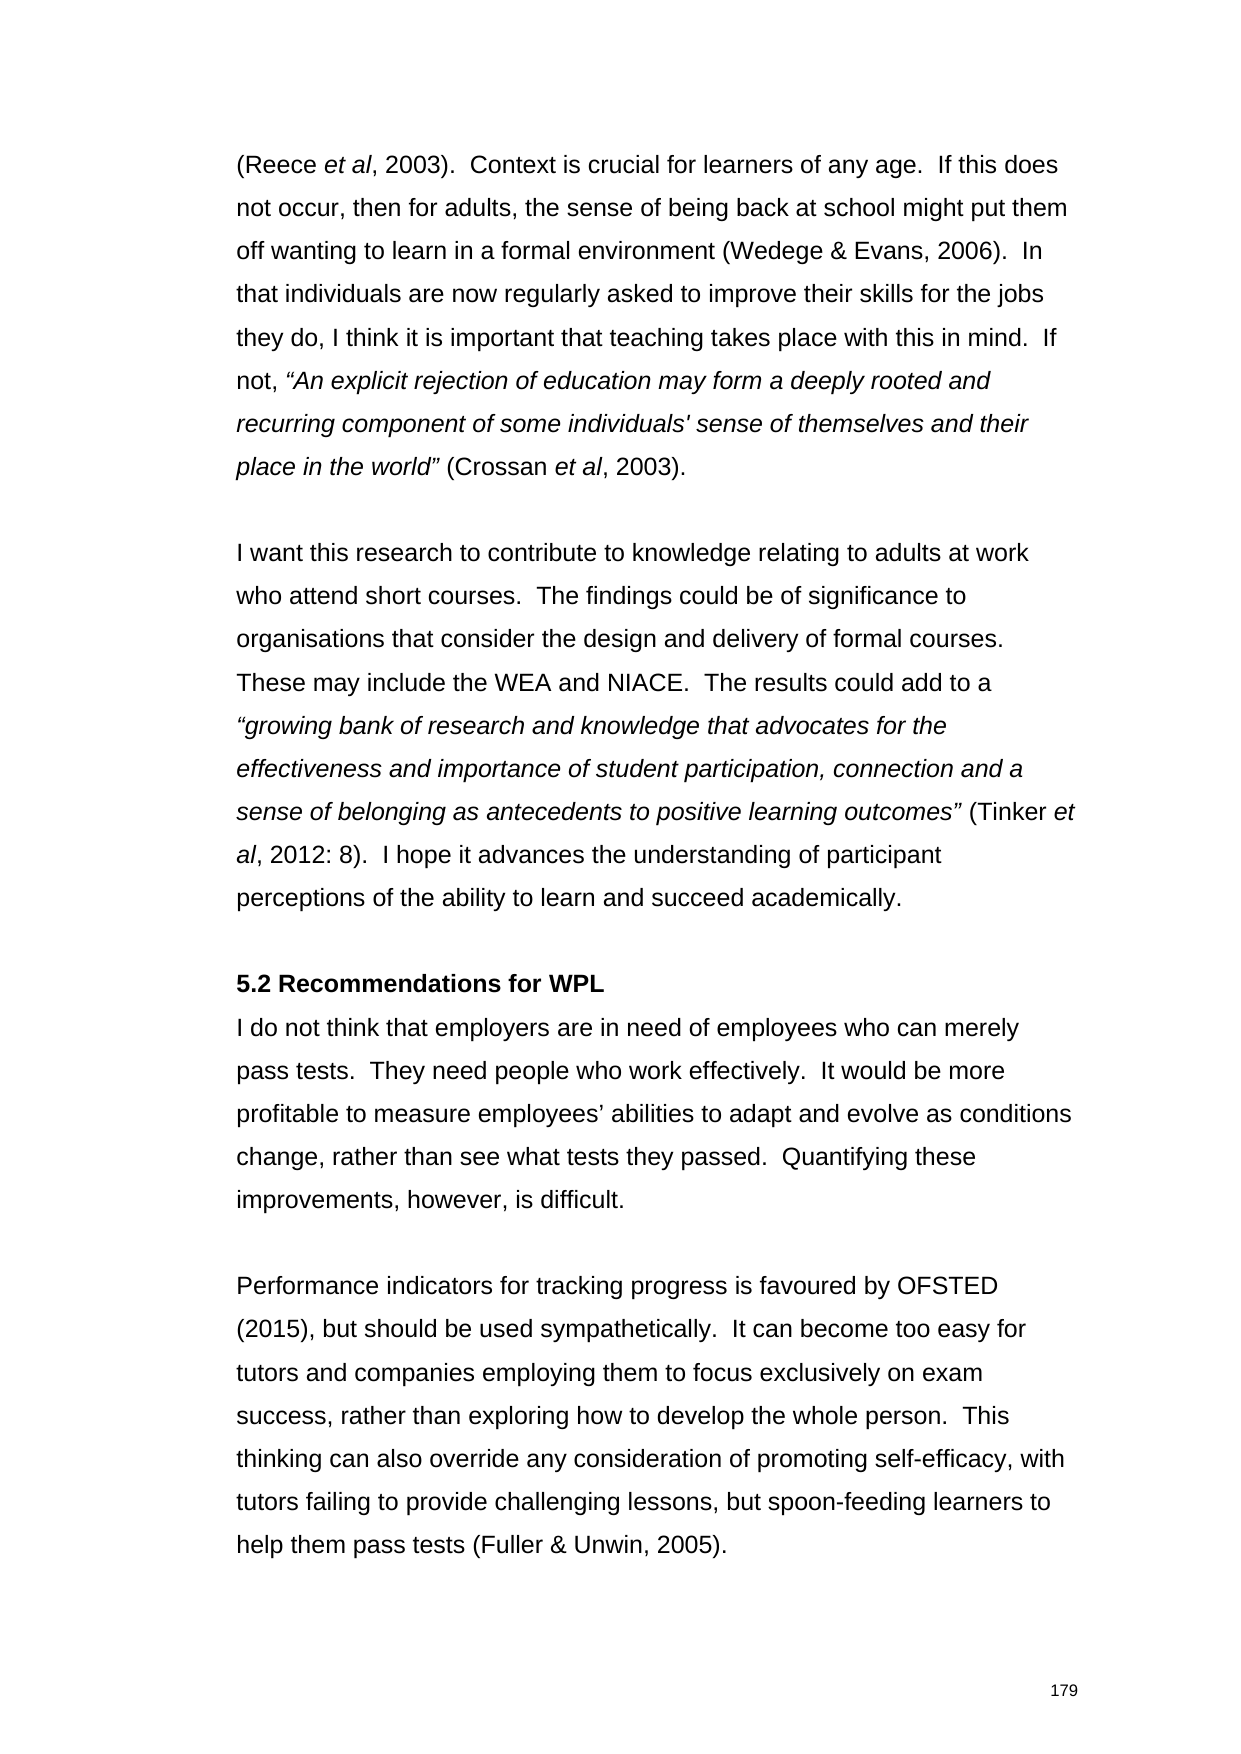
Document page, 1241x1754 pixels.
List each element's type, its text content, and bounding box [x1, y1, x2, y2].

text I want this research to contribute to knowledge relating to adults at work who attend short courses. The findings could be of significance to organisations that consider the design and delivery of formal courses. These may include the WEA and NIACE. The results could add to a “growing bank of research and knowledge that advocates for the effectiveness and importance of student participation, connection and a sense of belonging as antecedents to positive learning outcomes” (Tinker et al, 2012: 8). I hope it advances the understanding of participant perceptions of the ability to learn and succeed academically. [236, 538, 1078, 912]
text Performance indicators for tracking progress is favoured by OFSTED (2015), but should be used sympathetically. It can become too easy for tutors and companies employing them to focus exclusively on exam success, rather than exploring how to develop the whole person. This thinking can also override any consideration of promoting self-efficacy, with tutors failing to provide challenging lessons, but spoon-feeding learners to help them pass tests (Fuller & Unwin, 2005). [236, 1271, 1078, 1559]
text 5.2 Recommendations for WPL [236, 969, 1078, 998]
text I do not think that employers are in need of employees who can merely pass tests. They need people who work effectively. It would be more profitable to measure employees’ abilities to adapt and evolve as conditions change, rather than see what tests they passed. Quantifying these improvements, however, is difficult. [236, 1012, 1078, 1214]
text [236, 150, 1078, 481]
